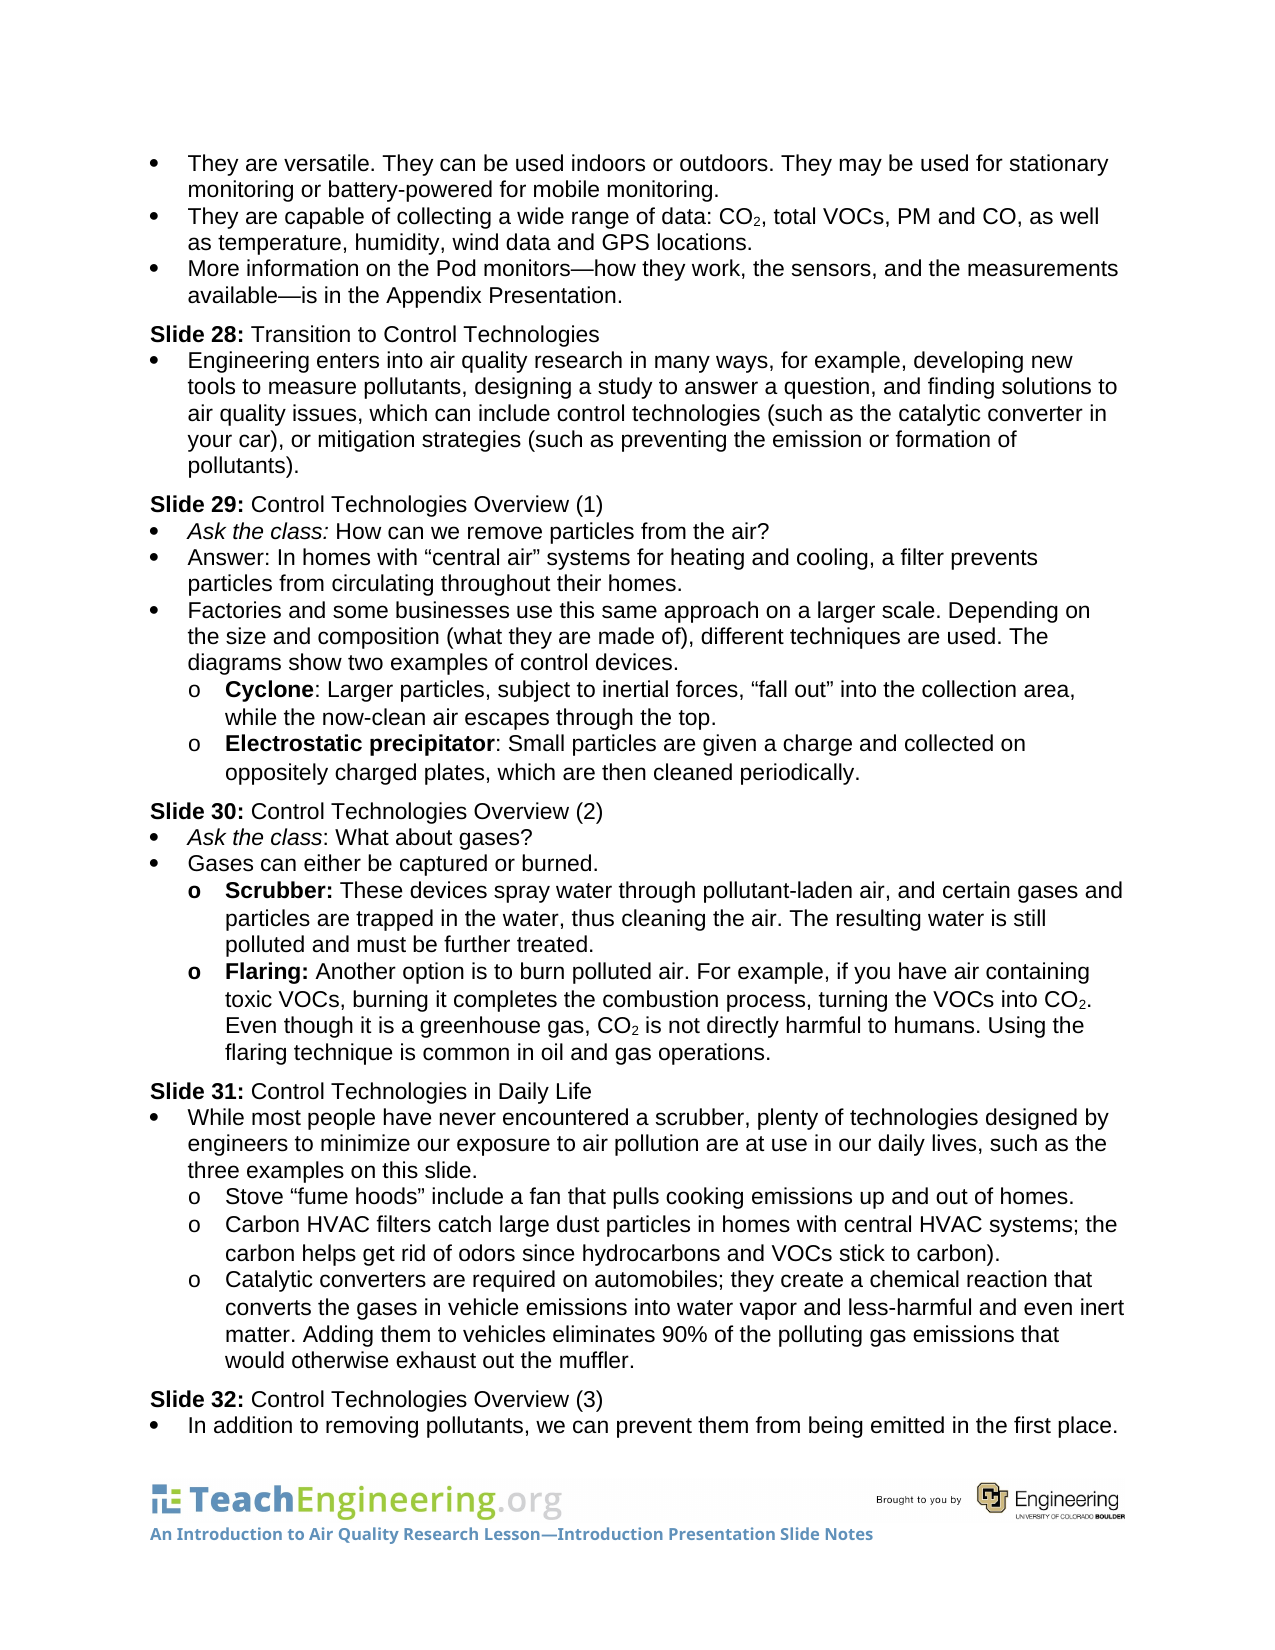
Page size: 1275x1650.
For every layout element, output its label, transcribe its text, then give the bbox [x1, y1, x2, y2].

list Engineering enters into air quality research in many ways, for example, developing new tools to measure pollutants, designing a study to answer a question, and finding solutions to air quality issues, which can include control technologies (such as the catalytic converter in your car), or mitigation strategies (such as preventing the emission or formation of pollutants). [150, 347, 1125, 479]
list Catalytic converters are required on automobiles; they create a chemical reaction that converts the gases in vehicle emissions into water vapor and less-harmful and even inert matter. Adding them to vehicles eliminates 90% of the polluting gas emissions that would otherwise exhaust out the muffler. [187, 1266, 1125, 1373]
list Carbon HVAC filters catch large dust particles in homes with central HVAC systems; the carbon helps get rid of odors since hydrocarbons and VOCs stick to carbon). [187, 1211, 1125, 1266]
text Slide 30: Control Technologies Overview (2) [150, 798, 1125, 824]
text Slide 31: Control Technologies in Daily Life [150, 1078, 1125, 1104]
list Answer: In homes with “central air” systems for heating and cooling, a filter prevents particles from circulating throughout their homes. [150, 544, 1125, 597]
list Electrostatic precipitator: Small particles are given a charge and collected on oppositely charged plates, which are then cleaned periodically. [187, 730, 1125, 785]
list Gases can either be captured or burned. [150, 850, 1125, 877]
list Ask the class: What about gases? [150, 824, 1125, 850]
list Scrubber: These devices spray water through pollutant-laden air, and certain gases and particles are trapped in the water, thus cleaning the air. The resulting water is still polluted and must be further treated. [187, 877, 1125, 958]
list In addition to removing pollutants, we can prevent them from being emitted in the first place. [150, 1412, 1125, 1439]
list They are capable of collecting a wide range of data: CO2, total VOCs, PM and CO, as well as temperature, humidity, wind data and GPS locations. [150, 203, 1125, 255]
list More information on the Pod monitors—how they work, the sensors, and the measurements available—is in the Appendix Presentation. [150, 255, 1125, 308]
picture [150, 1478, 1125, 1523]
text Slide 32: Control Technologies Overview (3) [150, 1386, 1125, 1412]
list While most people have never encountered a scrubber, plenty of technologies designed by engineers to minimize our exposure to air pollution are at use in our daily lives, such as the three examples on this slide. [150, 1104, 1125, 1183]
list Factories and some businesses use this same approach on a larger scale. Depending on the size and composition (what they are made of), different techniques are used. The diagrams show two examples of control devices. [150, 597, 1125, 676]
list Cyclone: Larger particles, subject to inertial forces, “fall out” into the collection area, while the now-clean air escapes through the top. [187, 676, 1125, 730]
list Stove “fume hoods” include a fan that pulls cooking emissions up and out of homes. [187, 1183, 1125, 1211]
text Slide 28: Transition to Control Technologies [150, 321, 1125, 347]
list Ask the class: How can we remove particles from the air? [150, 518, 1125, 544]
text Slide 29: Control Technologies Overview (1) [150, 491, 1125, 518]
list They are versatile. They can be used indoors or outdoors. They may be used for stationary monitoring or battery-powered for mobile monitoring. [150, 150, 1125, 203]
list Flaring: Another option is to burn polluted air. For example, if you have air containing toxic VOCs, burning it completes the combustion process, turning the VOCs into CO2. Even though it is a greenhouse gas, CO2 is not directly harmful to humans. Using the flaring technique is common in oil and gas operations. [187, 958, 1125, 1065]
